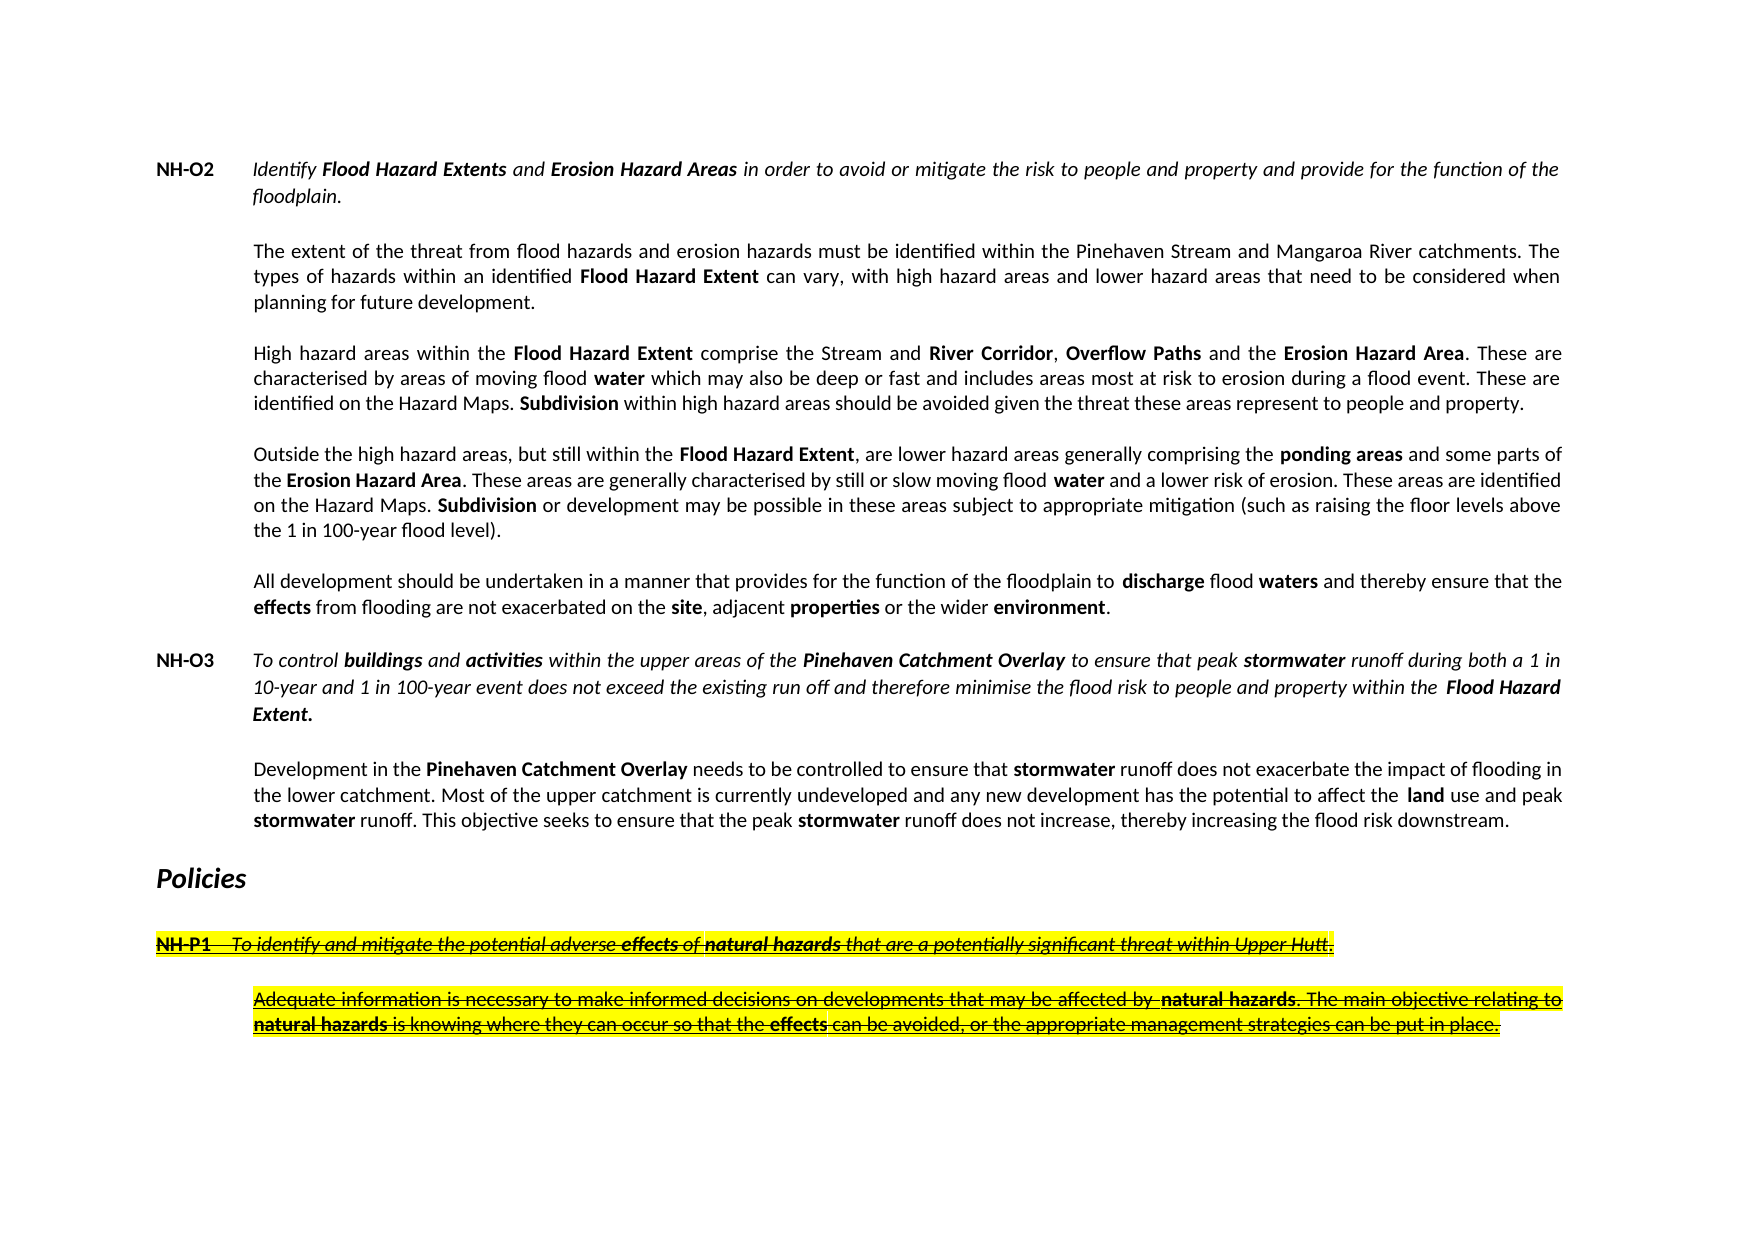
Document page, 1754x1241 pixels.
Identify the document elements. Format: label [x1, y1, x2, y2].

table_header [150, 150, 1604, 1068]
